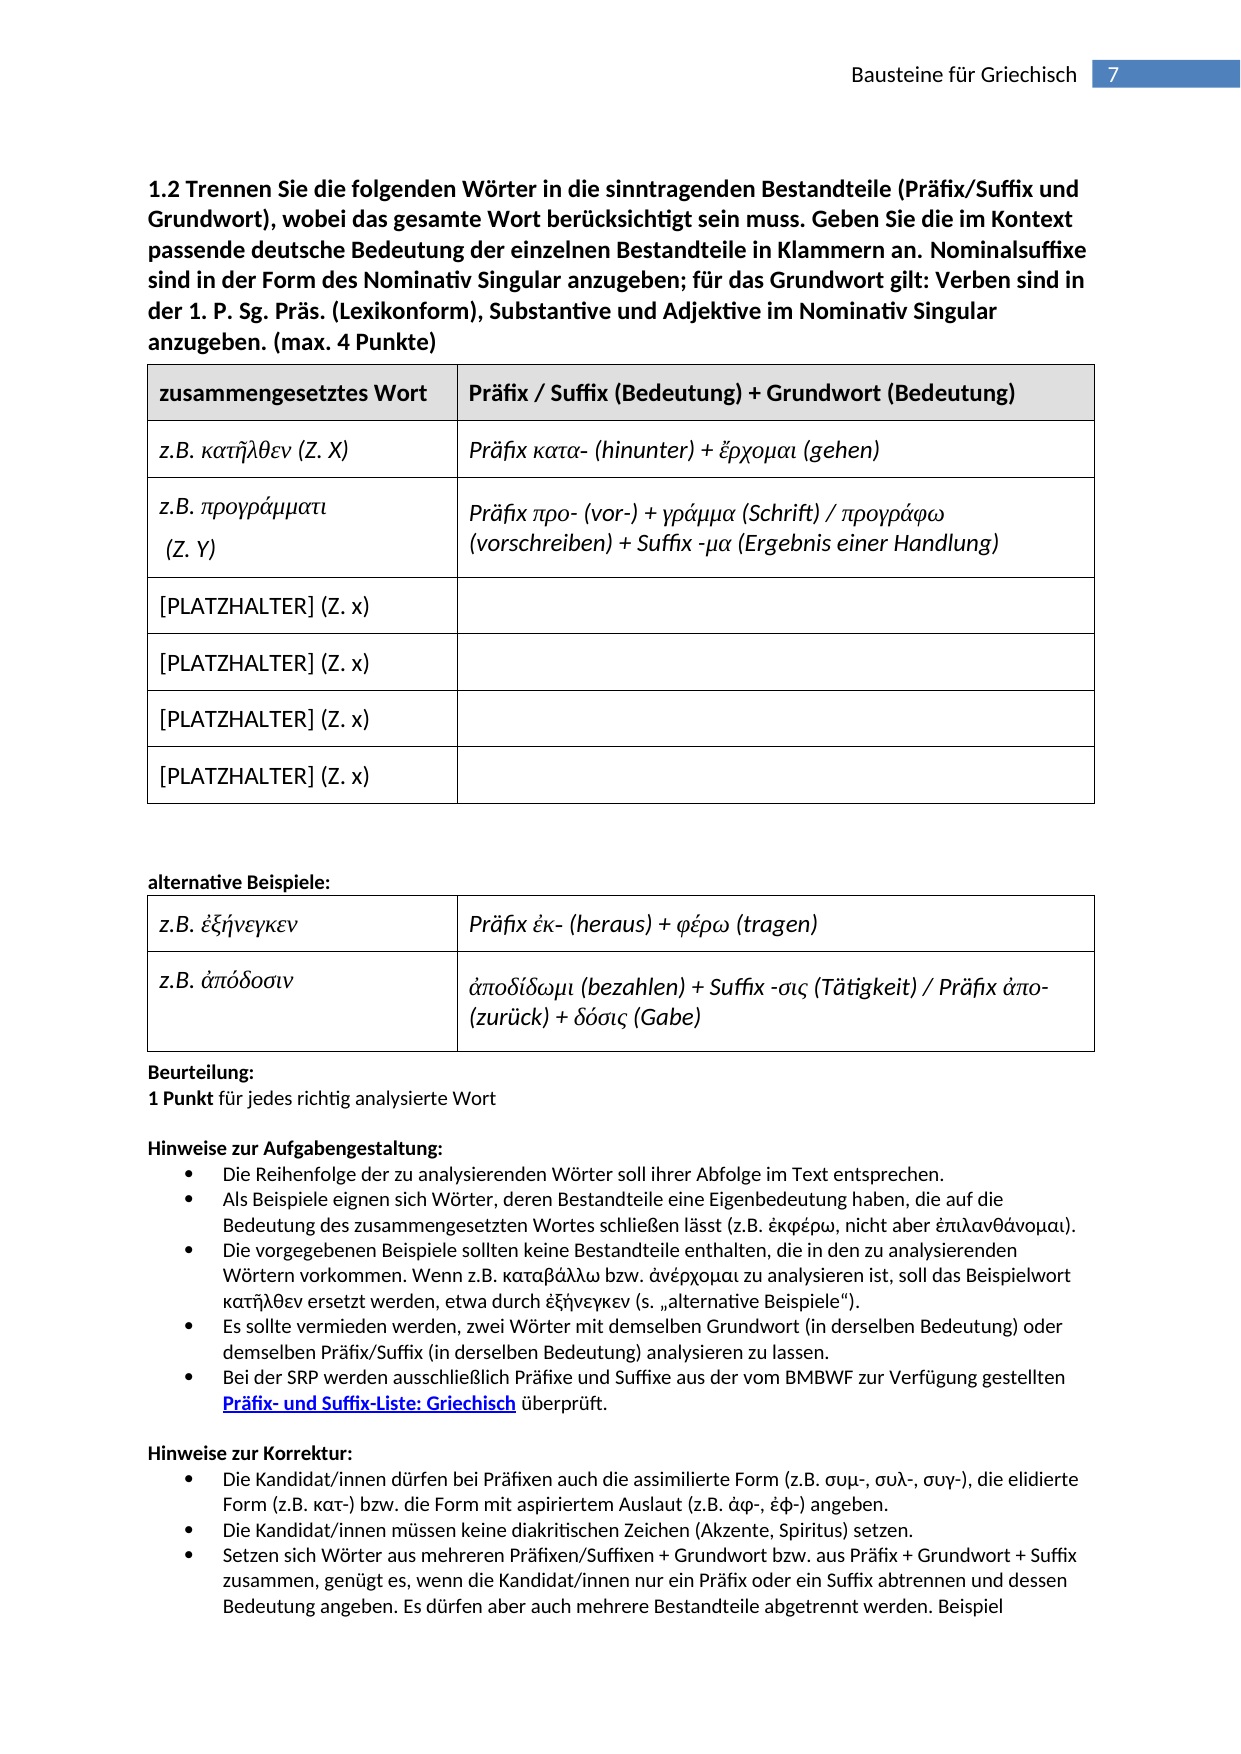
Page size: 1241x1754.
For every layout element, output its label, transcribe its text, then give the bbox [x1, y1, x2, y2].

table_cell [PLATZHALTER] (Z. x) [148, 747, 457, 803]
table_cell z.B. προγράμματι (Z. Y) [148, 478, 457, 577]
table_cell [PLATZHALTER] (Z. x) [148, 578, 457, 633]
list Die vorgegebenen Beispiele sollten keine Bestandteile enthalten, die in den zu analysierenden Wörtern vorkommen. Wenn z.B. καταβάλλω bzw. ἀνέρχομαι zu analysieren ist, soll das Beispielwort κατῆλθεν ersetzt werden, etwa durch ἐξήνεγκεν (s. „alternative Beispiele“). [185, 1237, 1092, 1313]
text Hinweise zur Aufgabengestaltung: [148, 1136, 1092, 1161]
text alternative Beispiele: [148, 869, 1092, 894]
table_cell ἀποδίδωμι (bezahlen) + Suffix -σις (Tätigkeit) / Präfix ἀπο- (zurück) + δόσις (Gabe) [458, 952, 1094, 1051]
table_header Präfix ἐκ- (heraus) + φέρω (tragen) [458, 896, 1094, 951]
table_cell [458, 747, 1094, 803]
text 1.2 Trennen Sie die folgenden Wörter in die sinntragenden Bestandteile (Präfix/Suffix und Grundwort), wobei das gesamte Wort berücksichtigt sein muss. Geben Sie die im Kontext passende deutsche Bedeutung der einzelnen Bestandteile in Klammern an. Nominalsuffixe sind in der Form des Nominativ Singular anzugeben; für das Grundwort gilt: Verben sind in der 1. P. Sg. Präs. (Lexikonform), Substantive und Adjektive im Nominativ Singular anzugeben. (max. 4 Punkte) [148, 173, 1092, 356]
table_cell [PLATZHALTER] (Z. x) [148, 691, 457, 746]
list Es sollte vermieden werden, zwei Wörter mit demselben Grundwort (in derselben Bedeutung) oder demselben Präfix/Suffix (in derselben Bedeutung) analysieren zu lassen. [185, 1313, 1092, 1364]
list Bei der SRP werden ausschließlich Präfixe und Suffixe aus der vom BMBWF zur Verfügung gestellten Präfix- und Suffix-Liste: Griechisch überprüft. [185, 1364, 1092, 1415]
table_cell [PLATZHALTER] (Z. x) [148, 634, 457, 690]
table_cell [458, 578, 1094, 633]
list Die Reihenfolge der zu analysierenden Wörter soll ihrer Abfolge im Text entsprechen. [185, 1161, 1092, 1186]
list Als Beispiele eignen sich Wörter, deren Bestandteile eine Eigenbedeutung haben, die auf die Bedeutung des zusammengesetzten Wortes schließen lässt (z.B. ἐκφέρω, nicht aber ἐπιλανθάνομαι). [185, 1186, 1092, 1237]
table_cell Präfix προ- (vor-) + γράμμα (Schrift) / προγράφω (vorschreiben) + Suffix -μα (Ergebnis einer Handlung) [458, 478, 1094, 577]
list Die Kandidat/innen dürfen bei Präfixen auch die assimilierte Form (z.B. συμ-, συλ-, συγ-), die elidierte Form (z.B. κατ-) bzw. die Form mit aspiriertem Auslaut (z.B. ἀφ-, ἐϕ-) angeben. [185, 1466, 1092, 1517]
table_cell [458, 634, 1094, 690]
text 1 Punkt für jedes richtig analysierte Wort [148, 1085, 1092, 1110]
table_cell z.B. ἀπόδοσιν [148, 952, 457, 1051]
table_cell [458, 691, 1094, 746]
table_cell z.B. κατῆλθεν (Z. X) [148, 421, 457, 477]
table_header z.B. ἐξήνεγκεν [148, 896, 457, 951]
text Beurteilung: [148, 1059, 1092, 1085]
table_header Präfix / Suffix (Bedeutung) + Grundwort (Bedeutung) [458, 365, 1094, 420]
list Die Kandidat/innen müssen keine diakritischen Zeichen (Akzente, Spiritus) setzen. [185, 1517, 1092, 1542]
table_cell Präfix κατα- (hinunter) + ἔρχομαι (gehen) [458, 421, 1094, 477]
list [185, 1542, 1092, 1618]
table_header zusammengesetztes Wort [148, 365, 457, 420]
text Hinweise zur Korrektur: [148, 1441, 1092, 1466]
